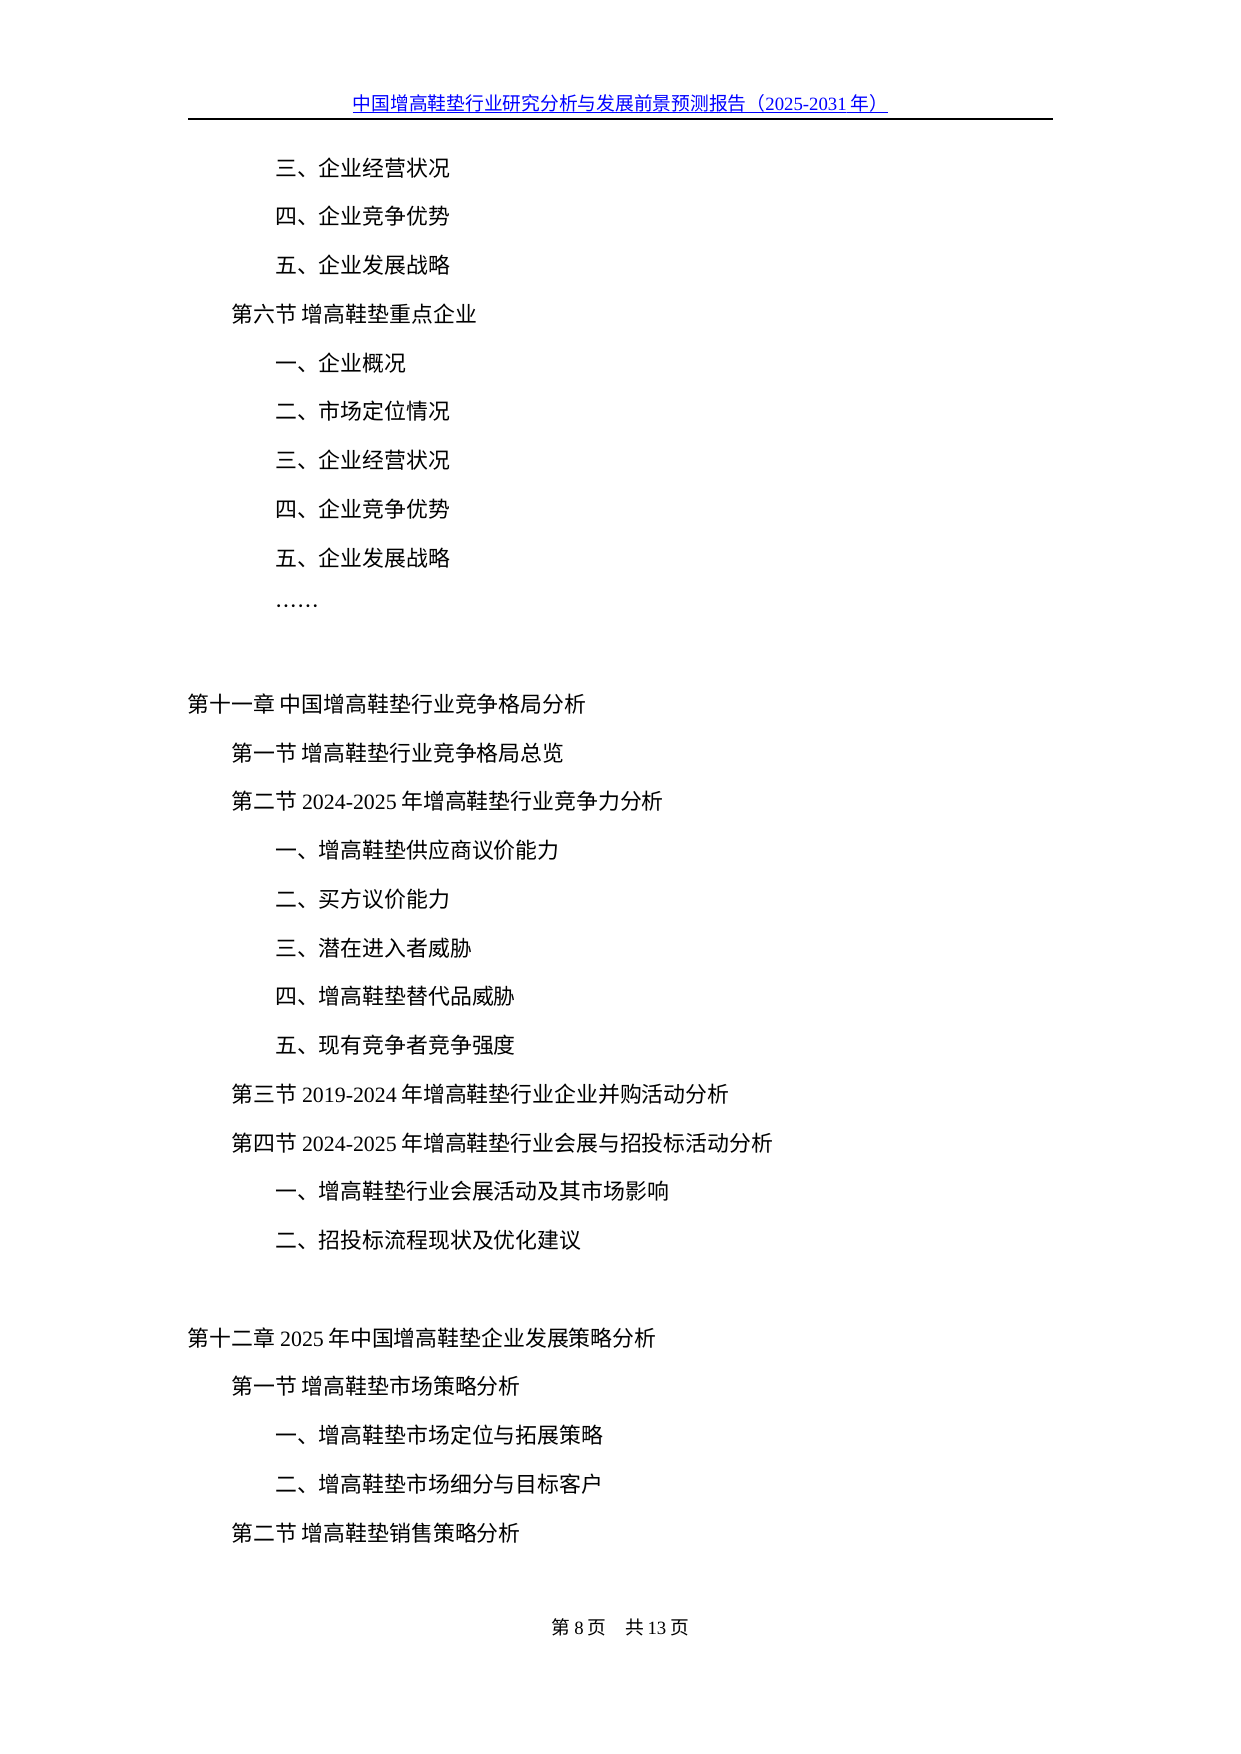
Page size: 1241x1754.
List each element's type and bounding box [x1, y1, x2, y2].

text [187, 150, 1053, 1548]
